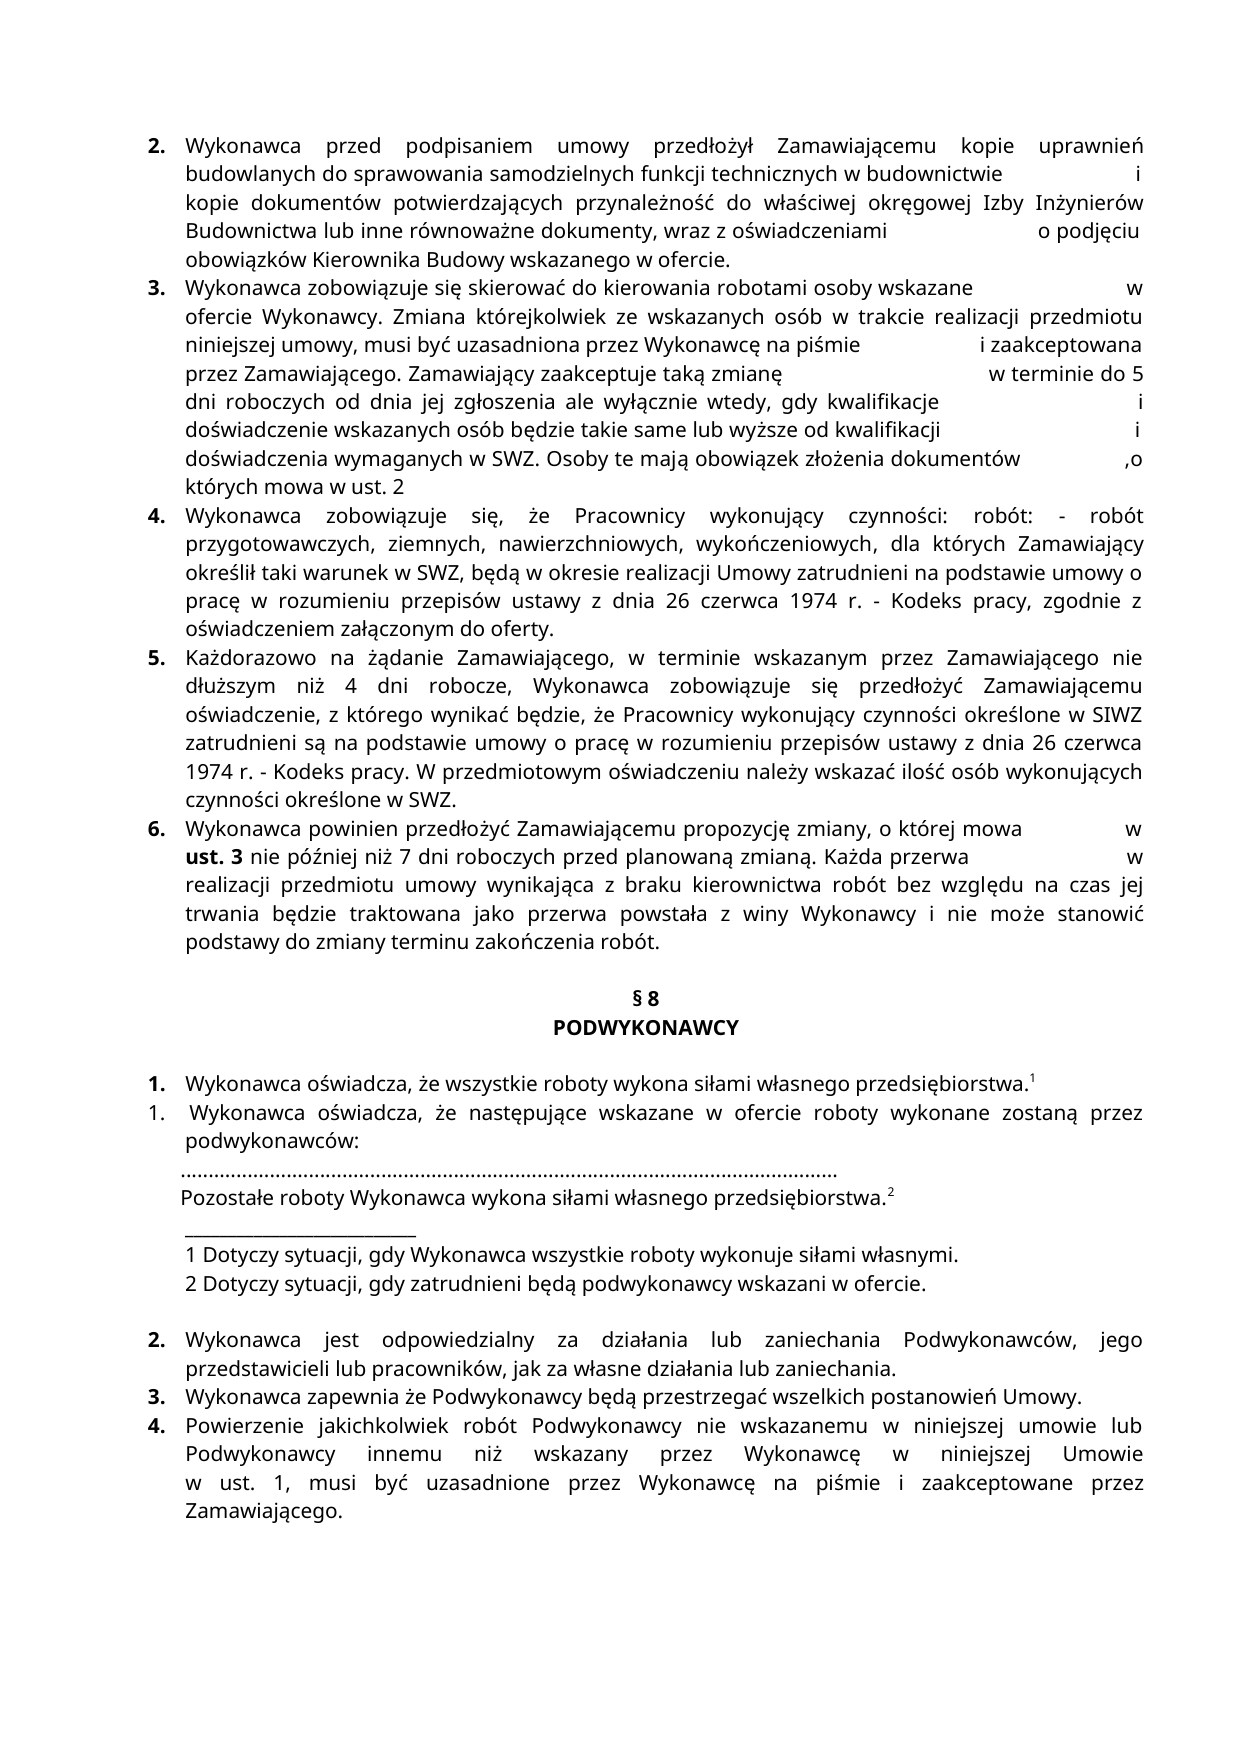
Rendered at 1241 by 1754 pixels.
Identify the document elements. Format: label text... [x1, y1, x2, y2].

text PODWYKONAWCY [148, 1013, 1144, 1041]
list Wykonawca powinien przedłożyć Zamawiającemu propozycję zmiany, o której mowa w ust. 3 nie później niż 7 dni roboczych przed planowaną zmianą. Każda przerwa w realizacji przedmiotu umowy wynikająca z braku kierownictwa robót bez względu na czas jej trwania będzie traktowana jako przerwa powstała z winy Wykonawcy i nie może stanowić podstawy do zmiany terminu zakończenia robót. [148, 814, 1144, 956]
list Wykonawca zobowiązuje się, że Pracownicy wykonujący czynności: robót: - robót przygotowawczych, ziemnych, nawierzchniowych, wykończeniowych, dla których Zamawiający określił taki warunek w SWZ, będą w okresie realizacji Umowy zatrudnieni na podstawie umowy o pracę w rozumieniu przepisów ustawy z dnia 26 czerwca 1974 r. - Kodeks pracy, zgodnie z oświadczeniem załączonym do oferty. [148, 501, 1144, 643]
text 2 Dotyczy sytuacji, gdy zatrudnieni będą podwykonawcy wskazani w ofercie. [185, 1269, 1144, 1297]
list Wykonawca jest odpowiedzialny za działania lub zaniechania Podwykonawców, jego przedstawicieli lub pracowników, jak za własne działania lub zaniechania. [148, 1326, 1144, 1382]
text § 8 [148, 984, 1144, 1013]
text 1 Dotyczy sytuacji, gdy Wykonawca wszystkie roboty wykonuje siłami własnymi. [185, 1240, 1144, 1269]
text Pozostałe roboty Wykonawca wykona siłami własnego przedsiębiorstwa.2 [148, 1183, 1144, 1212]
text 1. Wykonawca oświadcza, że następujące wskazane w ofercie roboty wykonane zostaną przez podwykonawców: [148, 1098, 1144, 1155]
text ___________________________ [185, 1212, 1144, 1240]
list Wykonawca oświadcza, że wszystkie roboty wykona siłami własnego przedsiębiorstwa.1 [148, 1069, 1144, 1098]
list Każdorazowo na żądanie Zamawiającego, w terminie wskazanym przez Zamawiającego nie dłuższym niż 4 dni robocze, Wykonawca zobowiązuje się przedłożyć Zamawiającemu oświadczenie, z którego wynikać będzie, że Pracownicy wykonujący czynności określone w SIWZ zatrudnieni są na podstawie umowy o pracę w rozumieniu przepisów ustawy z dnia 26 czerwca 1974 r. - Kodeks pracy. W przedmiotowym oświadczeniu należy wskazać ilość osób wykonujących czynności określone w SWZ. [148, 643, 1144, 814]
text ...................................................................................................................... [148, 1155, 1144, 1183]
list Wykonawca zapewnia że Podwykonawcy będą przestrzegać wszelkich postanowień Umowy. [148, 1382, 1144, 1411]
list Wykonawca zobowiązuje się skierować do kierowania robotami osoby wskazane w ofercie Wykonawcy. Zmiana którejkolwiek ze wskazanych osób w trakcie realizacji przedmiotu niniejszej umowy, musi być uzasadniona przez Wykonawcę na piśmie i zaakceptowana przez Zamawiającego. Zamawiający zaakceptuje taką zmianę w terminie do 5 dni roboczych od dnia jej zgłoszenia ale wyłącznie wtedy, gdy kwalifikacje i doświadczenie wskazanych osób będzie takie same lub wyższe od kwalifikacji i doświadczenia wymaganych w SWZ. Osoby te mają obowiązek złożenia dokumentów ,o których mowa w ust. 2 [148, 273, 1144, 501]
list Wykonawca przed podpisaniem umowy przedłożył Zamawiającemu kopie uprawnień budowlanych do sprawowania samodzielnych funkcji technicznych w budownictwie i kopie dokumentów potwierdzających przynależność do właściwej okręgowej Izby Inżynierów Budownictwa lub inne równoważne dokumenty, wraz z oświadczeniami o podjęciu obowiązków Kierownika Budowy wskazanego w ofercie. [148, 131, 1144, 273]
list Powierzenie jakichkolwiek robót Podwykonawcy nie wskazanemu w niniejszej umowie lub Podwykonawcy innemu niż wskazany przez Wykonawcę w niniejszej Umowie w ust. 1, musi być uzasadnione przez Wykonawcę na piśmie i zaakceptowane przez Zamawiającego. [148, 1411, 1144, 1524]
